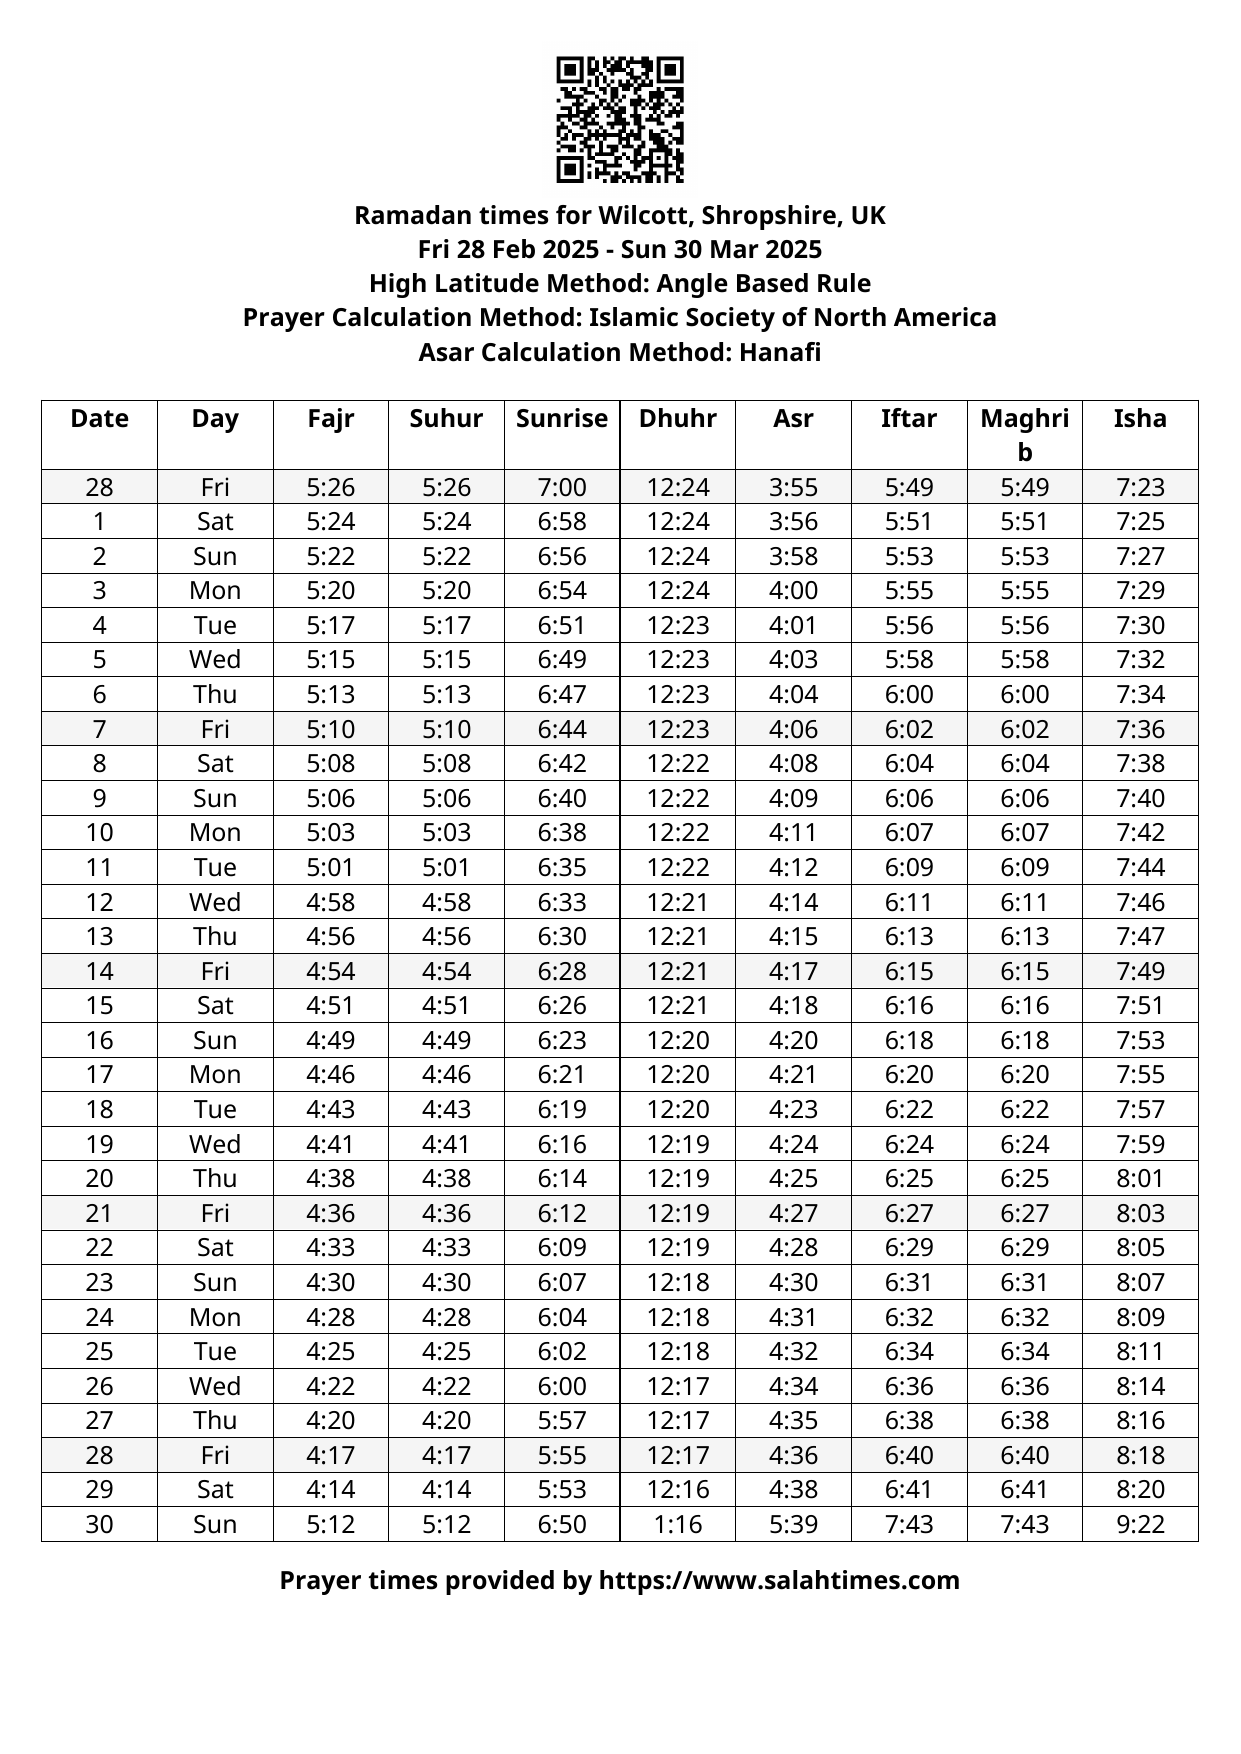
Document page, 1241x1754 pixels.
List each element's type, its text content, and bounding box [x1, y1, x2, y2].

table_cell 4:27 [736, 1196, 851, 1229]
table_cell 6:50 [505, 1507, 619, 1541]
table_cell 6:41 [968, 1473, 1082, 1506]
table_cell 12:18 [621, 1265, 735, 1299]
table_cell Sun [158, 1023, 273, 1057]
table_cell 10 [42, 816, 157, 849]
table_cell 6:27 [852, 1196, 967, 1229]
table_cell 4:32 [736, 1334, 851, 1368]
table_cell Thu [158, 1161, 273, 1195]
table_header Suhur [389, 401, 504, 469]
table_cell 7:36 [1083, 712, 1198, 745]
table_cell 6:31 [968, 1265, 1082, 1299]
table_cell 7:29 [1083, 574, 1198, 607]
table_cell 4:28 [389, 1300, 504, 1333]
table_cell 12:23 [621, 677, 735, 711]
table_cell 5:10 [389, 712, 504, 745]
table_cell 6:18 [968, 1023, 1082, 1057]
table_cell Thu [158, 919, 273, 953]
table_header Fajr [274, 401, 388, 469]
table_cell 4:04 [736, 677, 851, 711]
table_cell 6:24 [968, 1127, 1082, 1160]
table_cell Wed [158, 885, 273, 918]
table_cell 5:08 [389, 746, 504, 780]
table_cell 12:24 [621, 504, 735, 538]
table_cell 8:18 [1083, 1438, 1198, 1472]
table_cell 5:01 [274, 850, 388, 884]
table_cell 8:16 [1083, 1404, 1198, 1437]
table_cell 5:55 [968, 574, 1082, 607]
table_header Day [158, 401, 273, 469]
table_header Isha [1083, 401, 1198, 469]
table_cell 6:18 [852, 1023, 967, 1057]
table_cell 5:12 [274, 1507, 388, 1541]
table_cell 6:09 [852, 850, 967, 884]
table_cell Sun [158, 1265, 273, 1299]
table_cell 5:49 [968, 470, 1082, 503]
table_cell Sat [158, 1473, 273, 1506]
table_cell Sat [158, 504, 273, 538]
table_cell Mon [158, 1058, 273, 1091]
table_cell 4:49 [389, 1023, 504, 1057]
table_cell Fri [158, 470, 273, 503]
table_cell 8 [42, 746, 157, 780]
table_header Maghrib [968, 401, 1082, 469]
table_cell 7 [42, 712, 157, 745]
table_cell Wed [158, 643, 273, 676]
table_cell 6:28 [505, 954, 619, 987]
table_cell 6:26 [505, 989, 619, 1022]
table_cell 6:16 [505, 1127, 619, 1160]
table_cell 6:09 [968, 850, 1082, 884]
table_cell Thu [158, 1404, 273, 1437]
table_cell 5 [42, 643, 157, 676]
table_cell 5:17 [389, 608, 504, 642]
table_cell 8:09 [1083, 1300, 1198, 1333]
text Prayer Calculation Method: Islamic Society of North America [42, 300, 1198, 334]
table_cell 8:01 [1083, 1161, 1198, 1195]
table_cell 6:31 [852, 1265, 967, 1299]
table_cell 7:51 [1083, 989, 1198, 1022]
table_cell Fri [158, 712, 273, 745]
table_cell 6:23 [505, 1023, 619, 1057]
table_cell 7:25 [1083, 504, 1198, 538]
text Asar Calculation Method: Hanafi [42, 334, 1198, 368]
table_cell 5:20 [389, 574, 504, 607]
table_cell 6:44 [505, 712, 619, 745]
table_cell 5:39 [736, 1507, 851, 1541]
table_cell 7:23 [1083, 470, 1198, 503]
table_cell 7:49 [1083, 954, 1198, 987]
table_cell 5:58 [968, 643, 1082, 676]
table_cell 12:24 [621, 574, 735, 607]
table_header Dhuhr [621, 401, 735, 469]
table_cell 4:38 [274, 1161, 388, 1195]
table_cell 15 [42, 989, 157, 1022]
table_cell 7:27 [1083, 539, 1198, 572]
table_cell 5:58 [852, 643, 967, 676]
table_cell 4:28 [736, 1231, 851, 1264]
table_cell 6:04 [852, 746, 967, 780]
table_cell Sat [158, 989, 273, 1022]
table_cell 12:17 [621, 1369, 735, 1402]
table_cell 6:35 [505, 850, 619, 884]
table_cell 11 [42, 850, 157, 884]
table_cell 6:27 [968, 1196, 1082, 1229]
table_cell 17 [42, 1058, 157, 1091]
table_cell 5:24 [274, 504, 388, 538]
table_cell 23 [42, 1265, 157, 1299]
table_cell 4:14 [389, 1473, 504, 1506]
table_cell 13 [42, 919, 157, 953]
table_cell 5:53 [505, 1473, 619, 1506]
table_cell 12:22 [621, 850, 735, 884]
table_cell 4:22 [274, 1369, 388, 1402]
table_cell 5:12 [389, 1507, 504, 1541]
table_cell 4:38 [389, 1161, 504, 1195]
table_cell 4:20 [389, 1404, 504, 1437]
table_cell 6:11 [852, 885, 967, 918]
table_cell 6:36 [968, 1369, 1082, 1402]
table_cell 12:24 [621, 539, 735, 572]
table_cell 4:35 [736, 1404, 851, 1437]
table_cell 12:20 [621, 1023, 735, 1057]
table_cell 4:56 [274, 919, 388, 953]
table_cell 4:33 [389, 1231, 504, 1264]
table_cell 5:13 [274, 677, 388, 711]
table_cell 12:19 [621, 1196, 735, 1229]
table_cell 8:14 [1083, 1369, 1198, 1402]
table_cell 20 [42, 1161, 157, 1195]
table_cell 7:43 [968, 1507, 1082, 1541]
table_cell 4:43 [274, 1092, 388, 1126]
table_cell 5:56 [852, 608, 967, 642]
table_header Asr [736, 401, 851, 469]
table_cell 6:20 [852, 1058, 967, 1091]
table_cell 6:49 [505, 643, 619, 676]
table_cell 4:12 [736, 850, 851, 884]
table_cell 6:02 [852, 712, 967, 745]
table_cell 3:55 [736, 470, 851, 503]
table_cell 7:40 [1083, 781, 1198, 814]
table_cell 12:20 [621, 1092, 735, 1126]
table_cell 6:07 [505, 1265, 619, 1299]
table_cell 6:38 [852, 1404, 967, 1437]
table_cell 5:53 [852, 539, 967, 572]
table_cell Sun [158, 1507, 273, 1541]
table_cell 6 [42, 677, 157, 711]
table_cell 12:23 [621, 608, 735, 642]
table_cell 6:34 [968, 1334, 1082, 1368]
table_cell 5:06 [389, 781, 504, 814]
table_cell 4:41 [274, 1127, 388, 1160]
table_cell 6:40 [852, 1438, 967, 1472]
table_cell 5:01 [389, 850, 504, 884]
table_cell 6:58 [505, 504, 619, 538]
table_cell 5:13 [389, 677, 504, 711]
table_cell 4:00 [736, 574, 851, 607]
table_cell 4:36 [274, 1196, 388, 1229]
table_cell 12:23 [621, 712, 735, 745]
table_cell Thu [158, 677, 273, 711]
table_cell 6:04 [968, 746, 1082, 780]
table_cell 4:49 [274, 1023, 388, 1057]
table_cell 6:09 [505, 1231, 619, 1264]
table_cell 6:32 [968, 1300, 1082, 1333]
table_cell 6:15 [968, 954, 1082, 987]
table_cell 6:13 [968, 919, 1082, 953]
table_cell 19 [42, 1127, 157, 1160]
table_cell 5:49 [852, 470, 967, 503]
table_cell Sun [158, 781, 273, 814]
table_cell 4:25 [389, 1334, 504, 1368]
table_cell Fri [158, 954, 273, 987]
table_cell 8:07 [1083, 1265, 1198, 1299]
table_cell 4:41 [389, 1127, 504, 1160]
table_cell 6:00 [852, 677, 967, 711]
table_cell 4:24 [736, 1127, 851, 1160]
table_cell 6:38 [968, 1404, 1082, 1437]
table_cell 5:22 [389, 539, 504, 572]
table_cell 4:18 [736, 989, 851, 1022]
table_cell Wed [158, 1369, 273, 1402]
table_cell 4:31 [736, 1300, 851, 1333]
table_cell 6:16 [968, 989, 1082, 1022]
table_cell 6:12 [505, 1196, 619, 1229]
table_cell 4:36 [736, 1438, 851, 1472]
table_cell 4:56 [389, 919, 504, 953]
table_header Iftar [852, 401, 967, 469]
table_cell 4:15 [736, 919, 851, 953]
text Prayer times provided by https://www.salahtimes.com [42, 1563, 1198, 1597]
text Ramadan times for Wilcott, Shropshire, UK [42, 198, 1198, 232]
table_cell 7:00 [505, 470, 619, 503]
table_cell 3 [42, 574, 157, 607]
table_cell 12:20 [621, 1058, 735, 1091]
table_cell Wed [158, 1127, 273, 1160]
table_cell 25 [42, 1334, 157, 1368]
table_cell 4:01 [736, 608, 851, 642]
table_cell 4:36 [389, 1196, 504, 1229]
table_cell 7:57 [1083, 1092, 1198, 1126]
table_cell 4:20 [736, 1023, 851, 1057]
table_cell 6:56 [505, 539, 619, 572]
table_cell 6:19 [505, 1092, 619, 1126]
table_cell Mon [158, 816, 273, 849]
table_cell 5:51 [968, 504, 1082, 538]
table_cell 6:00 [968, 677, 1082, 711]
table_cell 4:23 [736, 1092, 851, 1126]
table_cell 5:26 [274, 470, 388, 503]
table_cell 5:08 [274, 746, 388, 780]
table_cell 24 [42, 1300, 157, 1333]
table_cell 28 [42, 470, 157, 503]
table_cell 6:02 [505, 1334, 619, 1368]
table_cell 12:21 [621, 885, 735, 918]
table_cell 4:17 [389, 1438, 504, 1472]
table_cell 12:22 [621, 746, 735, 780]
table_cell 6:30 [505, 919, 619, 953]
table_cell 6:13 [852, 919, 967, 953]
table_cell 6:51 [505, 608, 619, 642]
table_cell 8:20 [1083, 1473, 1198, 1506]
table_cell 28 [42, 1438, 157, 1472]
table_cell 5:26 [389, 470, 504, 503]
table_cell Fri [158, 1196, 273, 1229]
table_cell 6:07 [852, 816, 967, 849]
table_cell 4:58 [389, 885, 504, 918]
table_cell 4:33 [274, 1231, 388, 1264]
table_cell 5:53 [968, 539, 1082, 572]
table_cell 30 [42, 1507, 157, 1541]
table_cell 27 [42, 1404, 157, 1437]
table_cell 6:06 [968, 781, 1082, 814]
table_cell 4:06 [736, 712, 851, 745]
table_cell 5:56 [968, 608, 1082, 642]
table_cell 18 [42, 1092, 157, 1126]
table_cell 4:03 [736, 643, 851, 676]
table_cell 6:16 [852, 989, 967, 1022]
table_cell 5:20 [274, 574, 388, 607]
table_cell 5:17 [274, 608, 388, 642]
table_cell 6:29 [968, 1231, 1082, 1264]
table_cell Mon [158, 1300, 273, 1333]
table_cell 5:10 [274, 712, 388, 745]
table_cell 6:14 [505, 1161, 619, 1195]
table_cell 1:16 [621, 1507, 735, 1541]
table_cell 12:22 [621, 781, 735, 814]
table_cell 6:29 [852, 1231, 967, 1264]
table_cell 4:11 [736, 816, 851, 849]
table_cell 6:25 [852, 1161, 967, 1195]
table_cell 6:00 [505, 1369, 619, 1402]
table_cell 6:40 [968, 1438, 1082, 1472]
table_cell 4:25 [736, 1161, 851, 1195]
table_cell 4:58 [274, 885, 388, 918]
table_cell 16 [42, 1023, 157, 1057]
table_cell 4 [42, 608, 157, 642]
table_cell 5:03 [389, 816, 504, 849]
table_cell 12:18 [621, 1334, 735, 1368]
table_cell 12:21 [621, 954, 735, 987]
table_cell 12:17 [621, 1404, 735, 1437]
table_cell 22 [42, 1231, 157, 1264]
table_cell 4:54 [389, 954, 504, 987]
table_cell 8:03 [1083, 1196, 1198, 1229]
table_cell 8:11 [1083, 1334, 1198, 1368]
table_cell 4:25 [274, 1334, 388, 1368]
text High Latitude Method: Angle Based Rule [42, 266, 1198, 300]
table_cell 1 [42, 504, 157, 538]
table_cell Sat [158, 1231, 273, 1264]
table_cell 14 [42, 954, 157, 987]
table_cell 8:05 [1083, 1231, 1198, 1264]
table_cell Tue [158, 850, 273, 884]
table_cell 4:30 [389, 1265, 504, 1299]
table_cell 4:30 [736, 1265, 851, 1299]
table_header Date [42, 401, 157, 469]
table_cell 4:14 [274, 1473, 388, 1506]
table_cell 7:43 [852, 1507, 967, 1541]
table_cell Sun [158, 539, 273, 572]
table_cell 4:21 [736, 1058, 851, 1091]
table_cell 5:55 [852, 574, 967, 607]
table_cell 7:30 [1083, 608, 1198, 642]
table_header Sunrise [505, 401, 619, 469]
table_cell 4:08 [736, 746, 851, 780]
table_cell 4:54 [274, 954, 388, 987]
table_cell 7:55 [1083, 1058, 1198, 1091]
table_cell Fri [158, 1438, 273, 1472]
table_cell 6:32 [852, 1300, 967, 1333]
table_cell 4:17 [274, 1438, 388, 1472]
table_cell 6:02 [968, 712, 1082, 745]
table_cell 5:15 [389, 643, 504, 676]
table_cell 6:04 [505, 1300, 619, 1333]
table_cell 6:06 [852, 781, 967, 814]
table_cell 5:22 [274, 539, 388, 572]
table_cell 5:15 [274, 643, 388, 676]
table_cell 4:14 [736, 885, 851, 918]
table_cell 6:41 [852, 1473, 967, 1506]
table_cell 12:23 [621, 643, 735, 676]
table_cell 9 [42, 781, 157, 814]
table_cell 12 [42, 885, 157, 918]
table_cell 7:32 [1083, 643, 1198, 676]
table_cell 6:21 [505, 1058, 619, 1091]
table_cell 12:19 [621, 1161, 735, 1195]
table_cell 4:20 [274, 1404, 388, 1437]
table_cell 12:16 [621, 1473, 735, 1506]
table_cell 4:09 [736, 781, 851, 814]
table_cell 6:34 [852, 1334, 967, 1368]
table_cell 4:38 [736, 1473, 851, 1506]
table_cell Tue [158, 1334, 273, 1368]
table_cell 12:19 [621, 1127, 735, 1160]
table_cell 4:46 [274, 1058, 388, 1091]
table_cell Tue [158, 1092, 273, 1126]
table_cell 5:55 [505, 1438, 619, 1472]
table_cell 6:33 [505, 885, 619, 918]
table_cell 4:30 [274, 1265, 388, 1299]
table_cell 4:43 [389, 1092, 504, 1126]
table_cell 12:19 [621, 1231, 735, 1264]
table_cell 4:28 [274, 1300, 388, 1333]
table_cell 12:22 [621, 816, 735, 849]
table_cell 6:42 [505, 746, 619, 780]
table_cell 7:42 [1083, 816, 1198, 849]
table_cell 6:22 [852, 1092, 967, 1126]
table_cell 4:22 [389, 1369, 504, 1402]
table_cell 4:46 [389, 1058, 504, 1091]
table_cell 5:57 [505, 1404, 619, 1437]
table_cell 12:21 [621, 919, 735, 953]
table_cell 29 [42, 1473, 157, 1506]
table_cell 4:17 [736, 954, 851, 987]
table_cell 7:53 [1083, 1023, 1198, 1057]
table_cell 7:46 [1083, 885, 1198, 918]
table_cell 6:47 [505, 677, 619, 711]
table_cell 6:36 [852, 1369, 967, 1402]
table_cell 6:38 [505, 816, 619, 849]
table_cell 6:24 [852, 1127, 967, 1160]
text Fri 28 Feb 2025 - Sun 30 Mar 2025 [42, 232, 1198, 266]
table_cell 6:07 [968, 816, 1082, 849]
table_cell 5:06 [274, 781, 388, 814]
table_cell 5:03 [274, 816, 388, 849]
picture [542, 41, 699, 198]
table_cell 6:25 [968, 1161, 1082, 1195]
table_cell 12:17 [621, 1438, 735, 1472]
table_cell 7:38 [1083, 746, 1198, 780]
table_cell 5:51 [852, 504, 967, 538]
table_cell 6:11 [968, 885, 1082, 918]
table_cell 4:51 [274, 989, 388, 1022]
table_cell 2 [42, 539, 157, 572]
table_cell 7:59 [1083, 1127, 1198, 1160]
table_cell 12:21 [621, 989, 735, 1022]
table_cell 9:22 [1083, 1507, 1198, 1541]
table_cell 3:56 [736, 504, 851, 538]
table_cell 7:44 [1083, 850, 1198, 884]
table_cell 7:34 [1083, 677, 1198, 711]
table_cell 6:15 [852, 954, 967, 987]
table_cell 3:58 [736, 539, 851, 572]
table_cell 12:18 [621, 1300, 735, 1333]
table_cell 5:24 [389, 504, 504, 538]
table_cell 6:22 [968, 1092, 1082, 1126]
table_cell 6:54 [505, 574, 619, 607]
table_cell 12:24 [621, 470, 735, 503]
table_cell Sat [158, 746, 273, 780]
table_cell Mon [158, 574, 273, 607]
table_cell 4:51 [389, 989, 504, 1022]
table_cell 6:20 [968, 1058, 1082, 1091]
table_cell Tue [158, 608, 273, 642]
table_cell 6:40 [505, 781, 619, 814]
table_cell 26 [42, 1369, 157, 1402]
table_cell 21 [42, 1196, 157, 1229]
table_cell 4:34 [736, 1369, 851, 1402]
table_cell 7:47 [1083, 919, 1198, 953]
